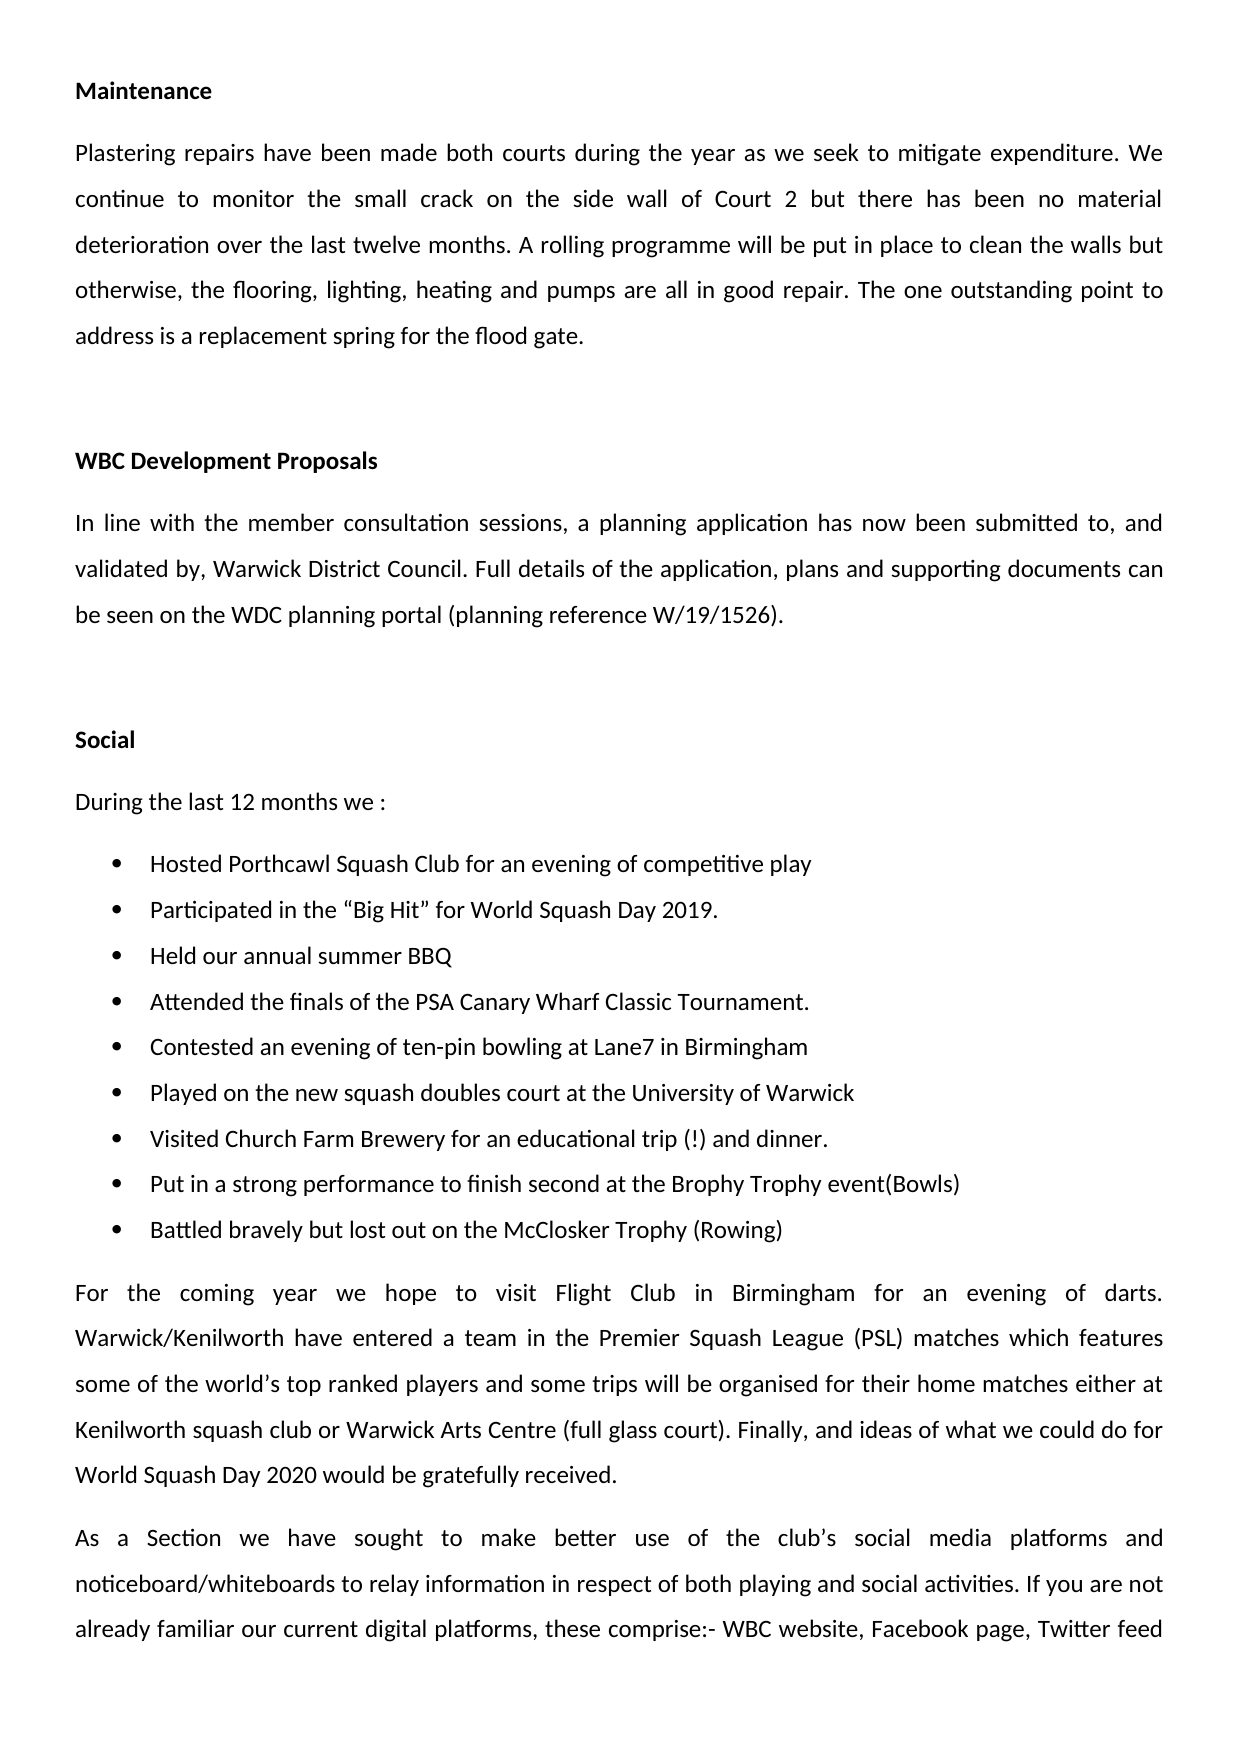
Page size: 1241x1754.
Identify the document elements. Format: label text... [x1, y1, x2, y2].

list Held our annual summer BBQ [112, 940, 1165, 971]
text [75, 1522, 1165, 1644]
list Visited Church Farm Brewery for an educational trip (!) and dinner. [112, 1123, 1165, 1153]
list Contested an evening of ten-pin bowling at Lane7 in Birmingham [112, 1031, 1165, 1062]
text During the last 12 months we : [75, 786, 1165, 817]
list Played on the new squash doubles court at the University of Warwick [112, 1077, 1165, 1108]
text In line with the member consultation sessions, a planning application has now been submitted to, and validated by, Warwick District Council. Full details of the application, plans and supporting documents can be seen on the WDC planning portal (planning reference W/19/1526). [75, 507, 1165, 629]
list Participated in the “Big Hit” for World Squash Day 2019. [112, 894, 1165, 925]
list Put in a strong performance to finish second at the Brophy Trophy event(Bowls) [112, 1169, 1165, 1199]
list Battled bravely but lost out on the McClosker Trophy (Rowing) [112, 1214, 1165, 1245]
text For the coming year we hope to visit Flight Club in Birmingham for an evening of darts. Warwick/Kenilworth have entered a team in the Premier Squash League (PSL) matches which features some of the world’s top ranked players and some trips will be organised for their home matches either at Kenilworth squash club or Warwick Arts Centre (full glass court). Finally, and ideas of what we could do for World Squash Day 2020 would be gratefully received. [75, 1277, 1165, 1490]
text WBC Development Proposals [75, 445, 1165, 476]
text Social [75, 724, 1165, 754]
list Hosted Porthcawl Squash Club for an evening of competitive play [112, 848, 1165, 879]
text Plastering repairs have been made both courts during the year as we seek to mitigate expenditure. We continue to monitor the small crack on the side wall of Court 2 but there has been no material deterioration over the last twelve months. A rolling programme will be put in place to clean the walls but otherwise, the flooring, lighting, heating and pumps are all in good repair. The one outstanding point to address is a replacement spring for the flood gate. [75, 137, 1165, 351]
text Maintenance [75, 75, 1165, 106]
list Attended the finals of the PSA Canary Wharf Classic Tournament. [112, 986, 1165, 1016]
